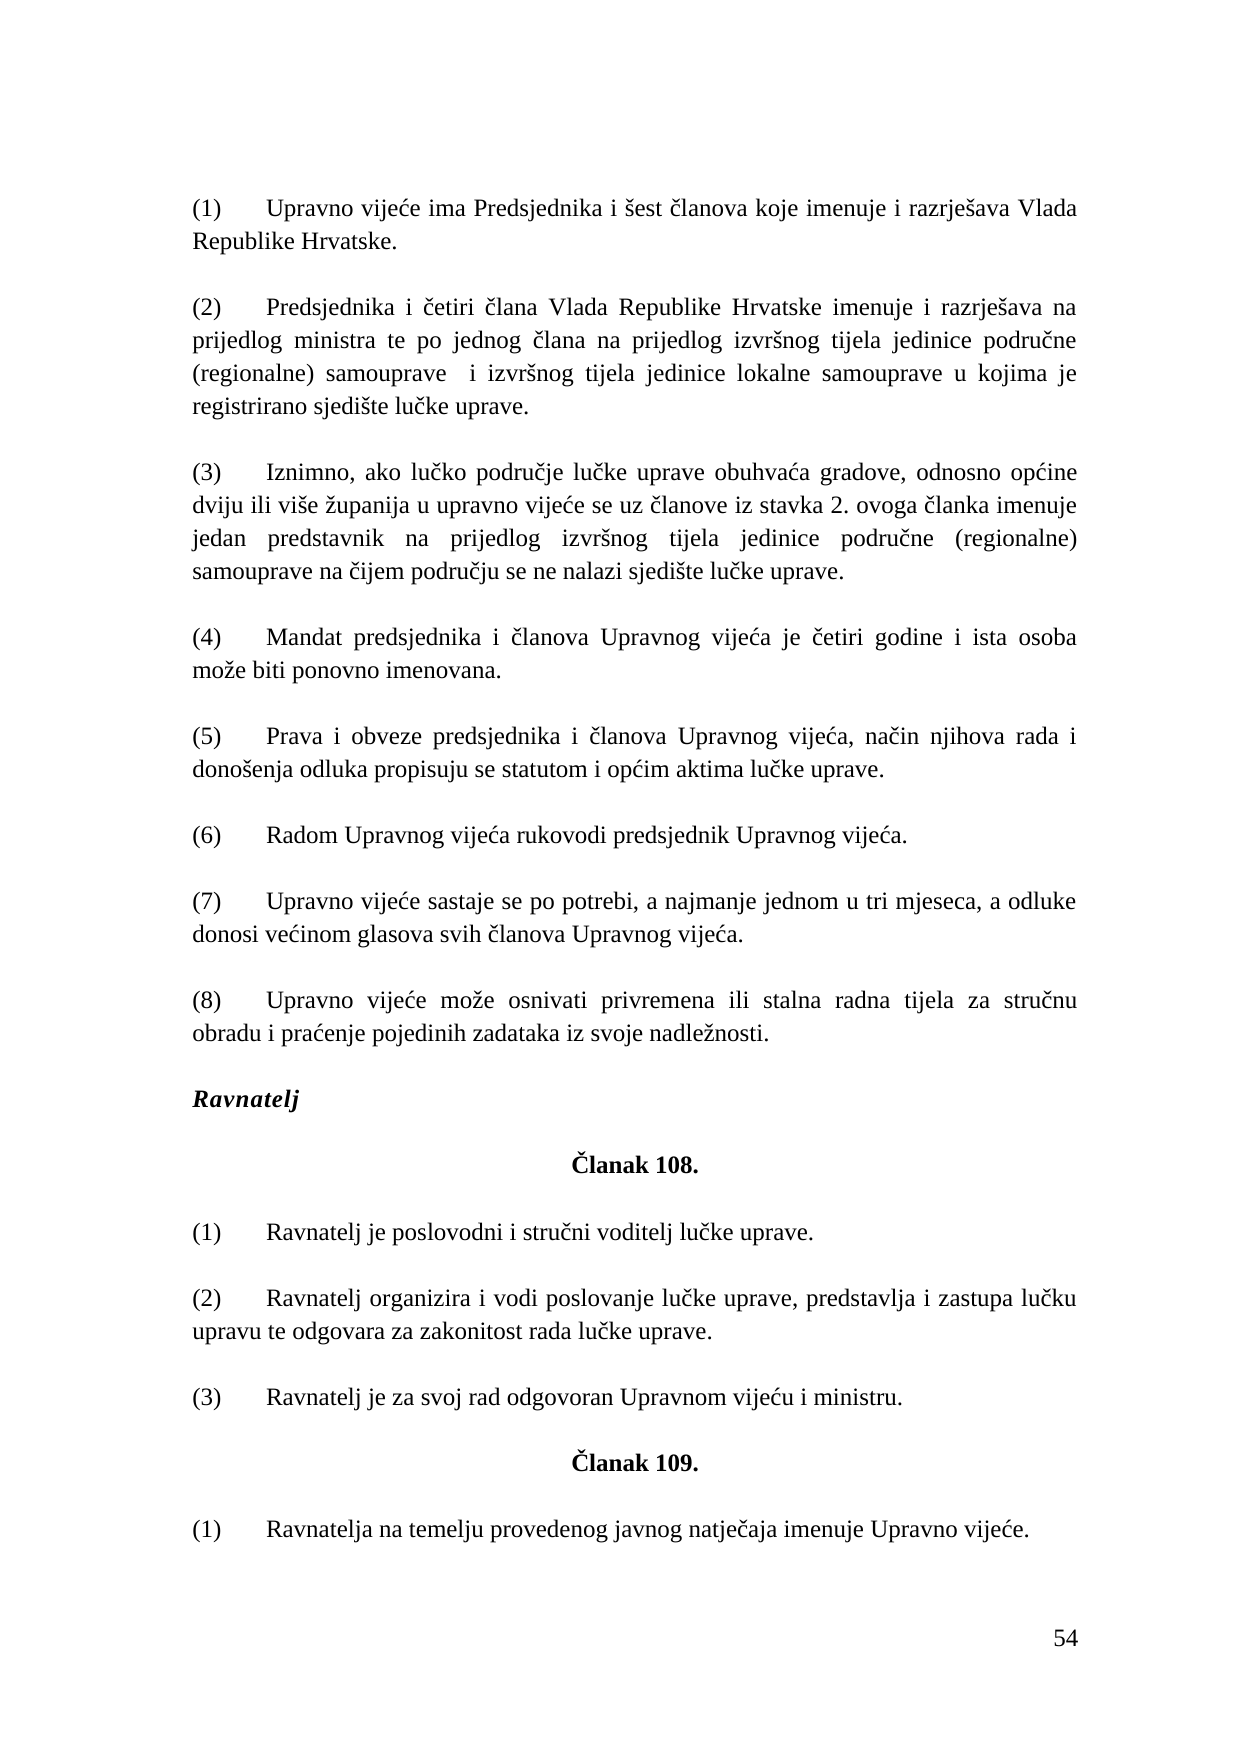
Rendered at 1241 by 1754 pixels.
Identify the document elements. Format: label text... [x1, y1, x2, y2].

list Upravno vijeće ima Predsjednika i šest članova koje imenuje i razrješava Vlada Republike Hrvatske. [192, 193, 1078, 255]
list Ravnatelj organizira i vodi poslovanje lučke uprave, predstavlja i zastupa lučku upravu te odgovara za zakonitost rada lučke uprave. [192, 1283, 1078, 1344]
list Ravnatelja na temelju provedenog javnog natječaja imenuje Upravno vijeće. [192, 1514, 1078, 1543]
list Radom Upravnog vijeća rukovodi predsjednik Upravnog vijeća. [192, 820, 1078, 849]
text Ravnatelj [192, 1084, 1078, 1113]
list Prava i obveze predsjednika i članova Upravnog vijeća, način njihova rada i donošenja odluka propisuju se statutom i općim aktima lučke uprave. [192, 721, 1078, 783]
list Mandat predsjednika i članova Upravnog vijeća je četiri godine i ista osoba može biti ponovno imenovana. [192, 622, 1078, 684]
list Predsjednika i četiri člana Vlada Republike Hrvatske imenuje i razrješava na prijedlog ministra te po jednog člana na prijedlog izvršnog tijela jedinice područne (regionalne) samouprave i izvršnog tijela jedinice lokalne samouprave u kojima je registrirano sjedište lučke uprave. [192, 292, 1078, 420]
list Ravnatelj je poslovodni i stručni voditelj lučke uprave. [192, 1217, 1078, 1245]
list Upravno vijeće može osnivati privremena ili stalna radna tijela za stručnu obradu i praćenje pojedinih zadataka iz svoje nadležnosti. [192, 986, 1078, 1047]
text Članak 109. [192, 1448, 1078, 1477]
list Upravno vijeće sastaje se po potrebi, a najmanje jednom u tri mjeseca, a odluke donosi većinom glasova svih članova Upravnog vijeća. [192, 886, 1078, 948]
text Članak 108. [192, 1151, 1078, 1179]
list Ravnatelj je za svoj rad odgovoran Upravnom vijeću i ministru. [192, 1382, 1078, 1411]
list Iznimno, ako lučko područje lučke uprave obuhvaća gradove, odnosno općine dviju ili više županija u upravno vijeće se uz članove iz stavka 2. ovoga članka imenuje jedan predstavnik na prijedlog izvršnog tijela jedinice područne (regionalne) samouprave na čijem području se ne nalazi sjedište lučke uprave. [192, 457, 1078, 585]
